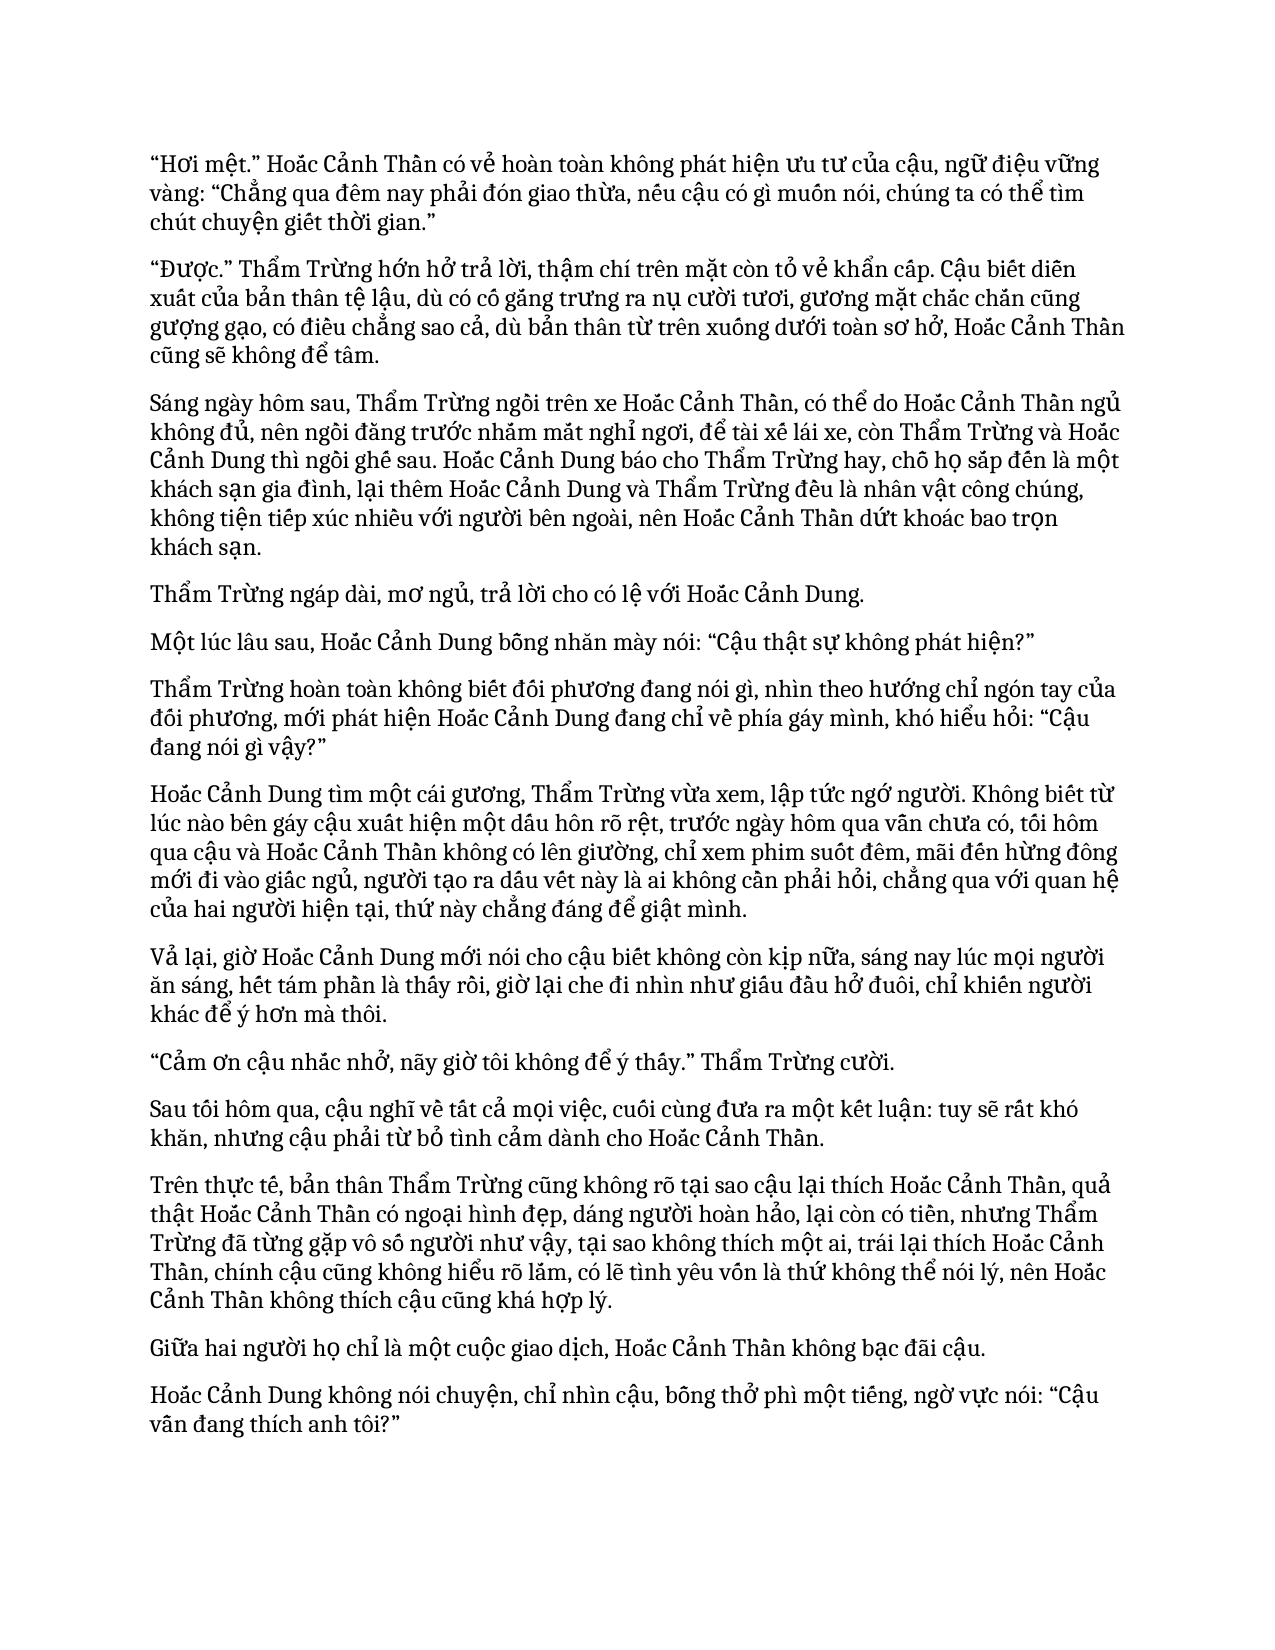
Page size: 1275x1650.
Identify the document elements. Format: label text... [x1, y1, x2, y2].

text Vả lại, giờ Hoắc Cảnh Dung mới nói cho cậu biết không còn kịp nữa, sáng nay lúc mọi người ăn sáng, hết tám phần là thấy rồi, giờ lại che đi nhìn như giấu đầu hở đuôi, chỉ khiến người khác để ý hơn mà thôi. [150, 942, 1125, 1029]
text “Được.” Thẩm Trừng hớn hở trả lời, thậm chí trên mặt còn tỏ vẻ khẩn cấp. Cậu biết diễn xuất của bản thân tệ lậu, dù có cố gắng trưng ra nụ cười tươi, gương mặt chắc chắn cũng gượng gạo, có điều chẳng sao cả, dù bản thân từ trên xuống dưới toàn sơ hở, Hoắc Cảnh Thần cũng sẽ không để tâm. [150, 255, 1125, 370]
text Hoắc Cảnh Dung tìm một cái gương, Thẩm Trừng vừa xem, lập tức ngớ người. Không biết từ lúc nào bên gáy cậu xuất hiện một dấu hôn rõ rệt, trước ngày hôm qua vẫn chưa có, tối hôm qua cậu và Hoắc Cảnh Thần không có lên giường, chỉ xem phim suốt đêm, mãi đến hừng đông mới đi vào giấc ngủ, người tạo ra dấu vết này là ai không cần phải hỏi, chẳng qua với quan hệ của hai người hiện tại, thứ này chẳng đáng để giật mình. [150, 780, 1125, 924]
text Thẩm Trừng ngáp dài, mơ ngủ, trả lời cho có lệ với Hoắc Cảnh Dung. [150, 580, 1125, 609]
text Hoắc Cảnh Dung không nói chuyện, chỉ nhìn cậu, bỗng thở phì một tiếng, ngờ vực nói: “Cậu vẫn đang thích anh tôi?” [150, 1381, 1125, 1439]
text Sau tối hôm qua, cậu nghĩ về tất cả mọi việc, cuối cùng đưa ra một kết luận: tuy sẽ rất khó khăn, nhưng cậu phải từ bỏ tình cảm dành cho Hoắc Cảnh Thần. [150, 1095, 1125, 1152]
text Một lúc lâu sau, Hoắc Cảnh Dung bỗng nhăn mày nói: “Cậu thật sự không phát hiện?” [150, 627, 1125, 656]
text “Cảm ơn cậu nhắc nhở, nãy giờ tôi không để ý thấy.” Thẩm Trừng cười. [150, 1047, 1125, 1076]
text Trên thực tế, bản thân Thẩm Trừng cũng không rõ tại sao cậu lại thích Hoắc Cảnh Thần, quả thật Hoắc Cảnh Thần có ngoại hình đẹp, dáng người hoàn hảo, lại còn có tiền, nhưng Thẩm Trừng đã từng gặp vô số người như vậy, tại sao không thích một ai, trái lại thích Hoắc Cảnh Thần, chính cậu cũng không hiểu rõ lắm, có lẽ tình yêu vốn là thứ không thể nói lý, nên Hoắc Cảnh Thần không thích cậu cũng khá hợp lý. [150, 1171, 1125, 1315]
text Giữa hai người họ chỉ là một cuộc giao dịch, Hoắc Cảnh Thần không bạc đãi cậu. [150, 1334, 1125, 1362]
text “Hơi mệt.” Hoắc Cảnh Thần có vẻ hoàn toàn không phát hiện ưu tư của cậu, ngữ điệu vững vàng: “Chẳng qua đêm nay phải đón giao thừa, nếu cậu có gì muốn nói, chúng ta có thể tìm chút chuyện giết thời gian.” [150, 150, 1125, 236]
text Thẩm Trừng hoàn toàn không biết đối phương đang nói gì, nhìn theo hướng chỉ ngón tay của đối phương, mới phát hiện Hoắc Cảnh Dung đang chỉ về phía gáy mình, khó hiểu hỏi: “Cậu đang nói gì vậy?” [150, 675, 1125, 761]
text Sáng ngày hôm sau, Thẩm Trừng ngồi trên xe Hoắc Cảnh Thần, có thể do Hoắc Cảnh Thần ngủ không đủ, nên ngồi đằng trước nhắm mắt nghỉ ngơi, để tài xế lái xe, còn Thẩm Trừng và Hoắc Cảnh Dung thì ngồi ghế sau. Hoắc Cảnh Dung báo cho Thẩm Trừng hay, chỗ họ sắp đến là một khách sạn gia đình, lại thêm Hoắc Cảnh Dung và Thẩm Trừng đều là nhân vật công chúng, không tiện tiếp xúc nhiều với người bên ngoài, nên Hoắc Cảnh Thần dứt khoác bao trọn khách sạn. [150, 389, 1125, 561]
